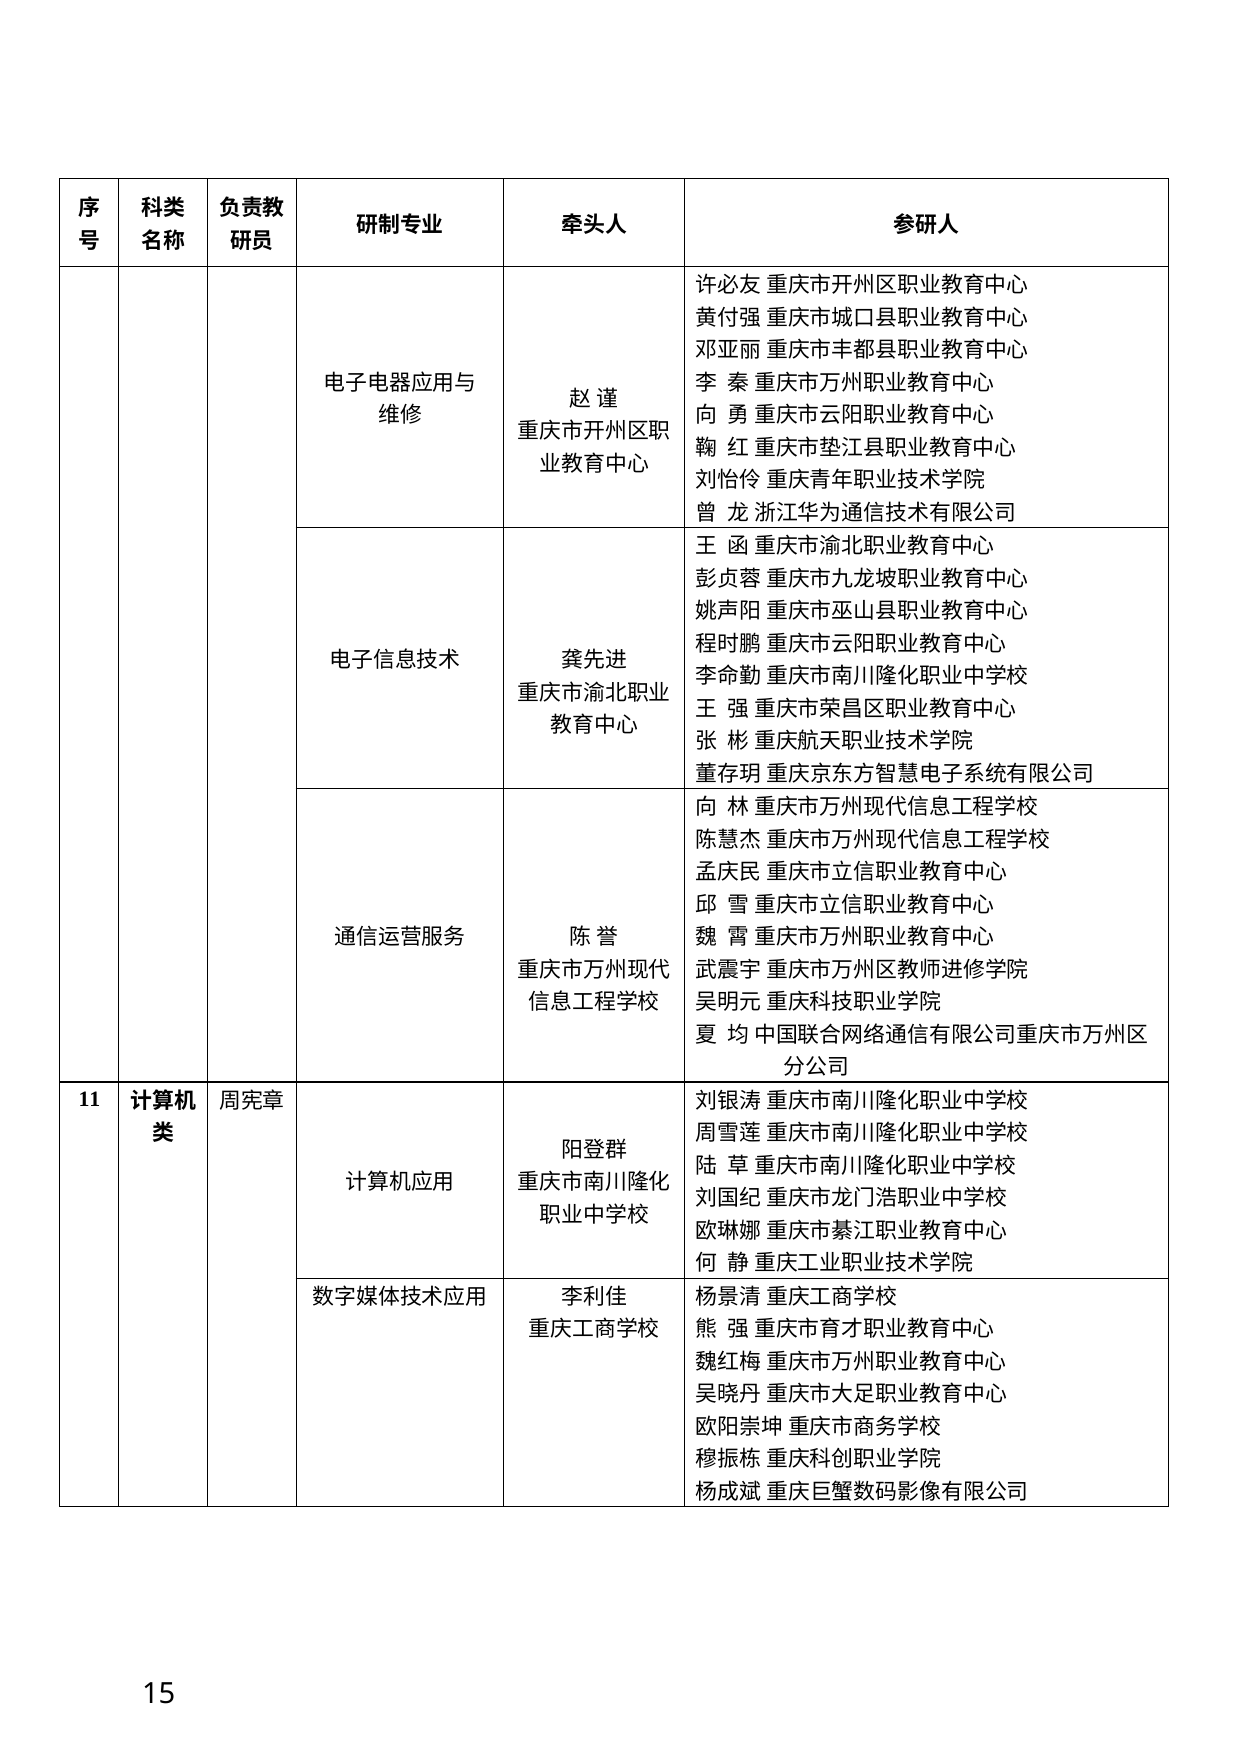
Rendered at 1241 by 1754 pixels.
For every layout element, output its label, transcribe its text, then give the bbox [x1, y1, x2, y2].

table_cell 计算机应用 [297, 1083, 503, 1277]
table_cell 通信运营服务 [297, 789, 503, 1081]
table_header 牵头人 [504, 179, 684, 266]
table_cell 刘银涛 重庆市南川隆化职业中学校 周雪莲 重庆市南川隆化职业中学校 陆 草 重庆市南川隆化职业中学校 刘国纪 重庆市龙门浩职业中学校 欧琳娜 重庆市綦江职业教育中心 何 静 重庆工业职业技术学院 [685, 1083, 1168, 1277]
table_cell 龚先进 重庆市渝北职业教育中心 [504, 528, 684, 788]
table_header 负责教研员 [208, 179, 296, 266]
table_cell 11 [60, 1083, 118, 1506]
table_cell 许必友 重庆市开州区职业教育中心 黄付强 重庆市城口县职业教育中心 邓亚丽 重庆市丰都县职业教育中心 李 秦 重庆市万州职业教育中心 向 勇 重庆市云阳职业教育中心 鞠 红 重庆市垫江县职业教育中心 刘怡伶 重庆青年职业技术学院 曾 龙 浙江华为通信技术有限公司 [685, 267, 1168, 527]
table_header 参研人 [685, 179, 1168, 266]
table_cell 陈 誉 重庆市万州现代信息工程学校 [504, 789, 684, 1081]
table_cell 计算机类 [119, 1083, 207, 1506]
table_cell 杨景清 重庆工商学校 熊 强 重庆市育才职业教育中心 魏红梅 重庆市万州职业教育中心 吴晓丹 重庆市大足职业教育中心 欧阳崇坤 重庆市商务学校 穆振栋 重庆科创职业学院 杨成斌 重庆巨蟹数码影像有限公司 [685, 1279, 1168, 1506]
table_cell 电子电器应用与 维修 [297, 267, 503, 527]
table_cell 周宪章 [208, 1083, 296, 1506]
table_cell 阳登群 重庆市南川隆化职业中学校 [504, 1083, 684, 1277]
table_header 研制专业 [297, 179, 503, 266]
table_cell 向 林 重庆市万州现代信息工程学校 陈慧杰 重庆市万州现代信息工程学校 孟庆民 重庆市立信职业教育中心 邱 雪 重庆市立信职业教育中心 魏 霄 重庆市万州职业教育中心 武震宇 重庆市万州区教师进修学院 吴明元 重庆科技职业学院 夏 均 中国联合网络通信有限公司重庆市万州区分公司 [685, 789, 1168, 1081]
table_cell 赵 谨 重庆市开州区职业教育中心 [504, 267, 684, 527]
table_header 科类 名称 [119, 179, 207, 266]
table_header 序号 [60, 179, 118, 266]
table_cell 李利佳 重庆工商学校 [504, 1279, 684, 1506]
table_cell 王 函 重庆市渝北职业教育中心 彭贞蓉 重庆市九龙坡职业教育中心 姚声阳 重庆市巫山县职业教育中心 程时鹏 重庆市云阳职业教育中心 李命勤 重庆市南川隆化职业中学校 王 强 重庆市荣昌区职业教育中心 张 彬 重庆航天职业技术学院 董存玥 重庆京东方智慧电子系统有限公司 [685, 528, 1168, 788]
table_cell 电子信息技术 [297, 528, 503, 788]
table_cell 数字媒体技术应用 [297, 1279, 503, 1506]
